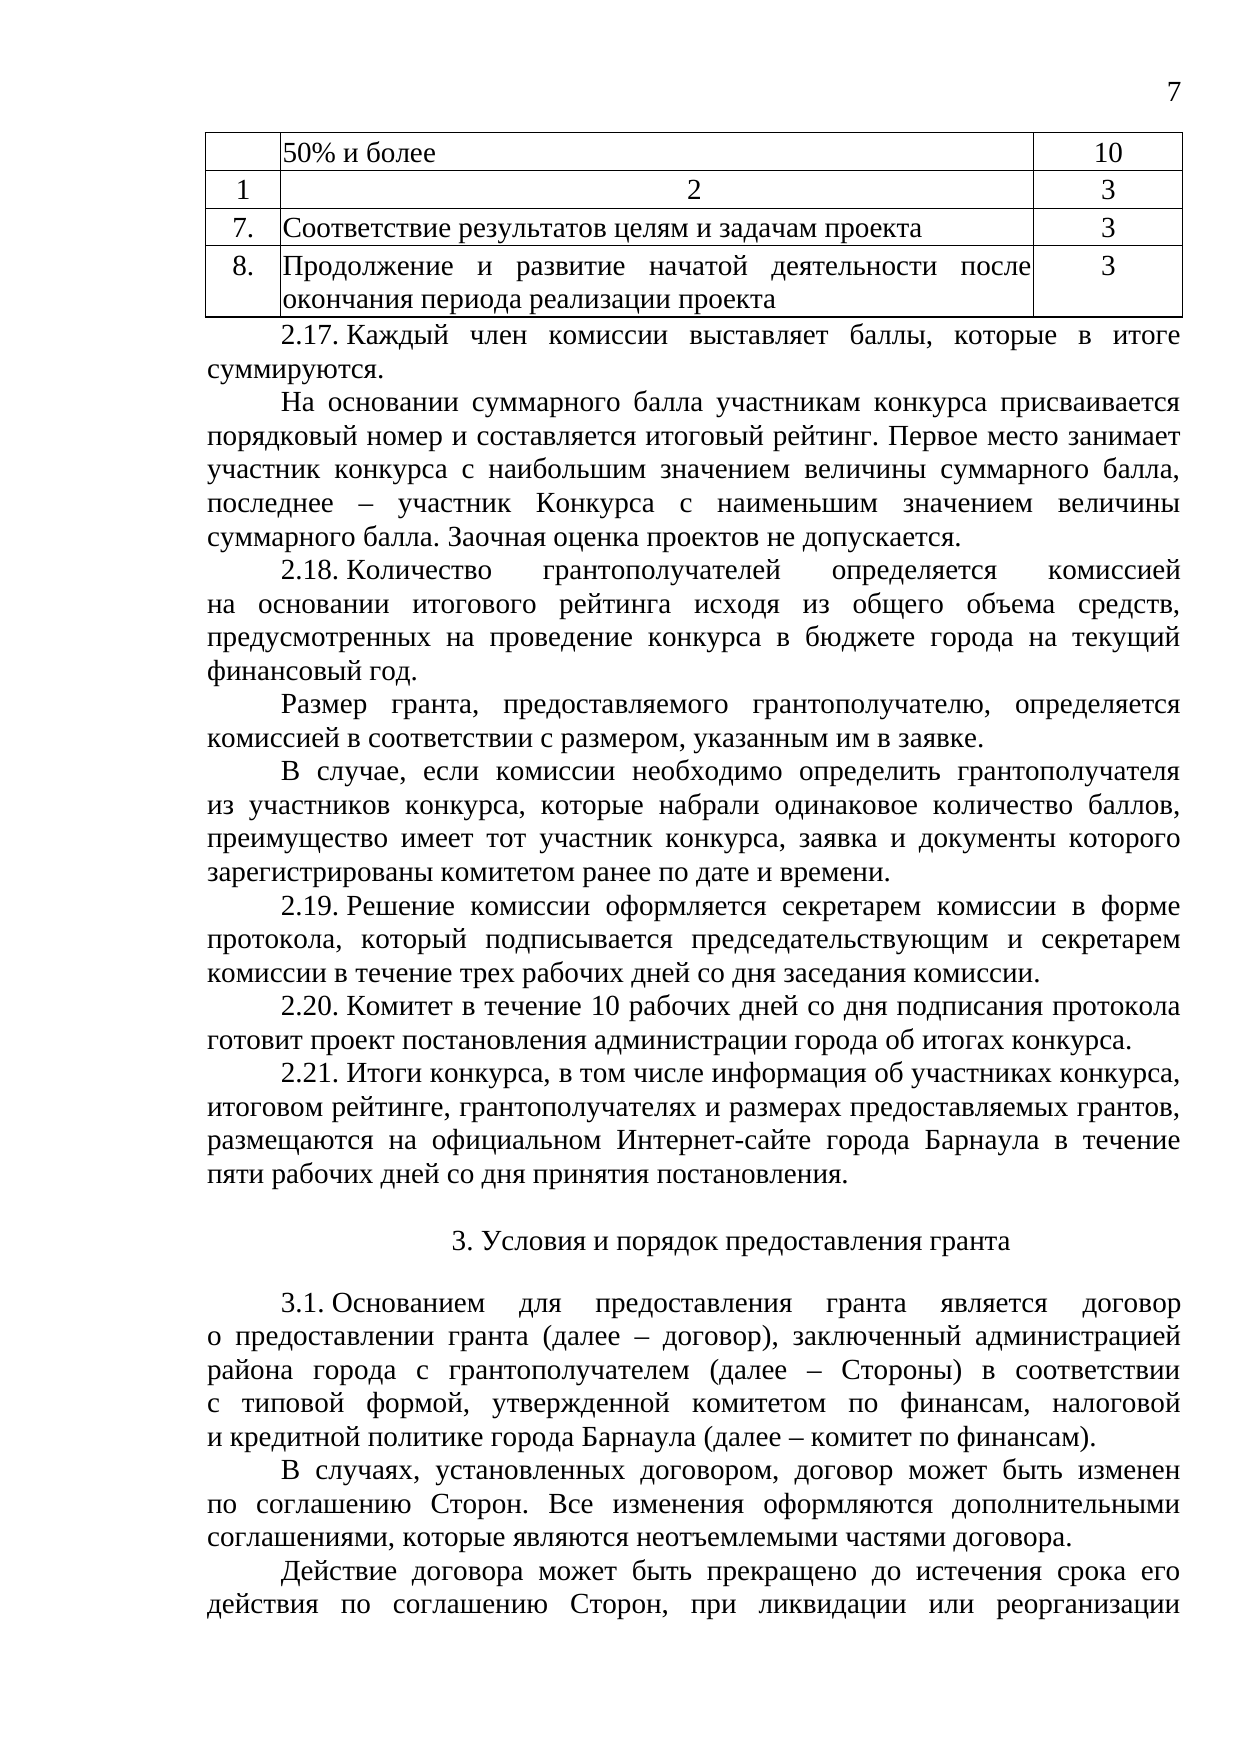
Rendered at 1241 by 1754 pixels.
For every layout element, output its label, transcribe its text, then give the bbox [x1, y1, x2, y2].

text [207, 1553, 1181, 1620]
table_cell 3 [1034, 171, 1182, 207]
text На основании суммарного балла участникам конкурса присваивается порядковый номер и составляется итоговый рейтинг. Первое место занимает участник конкурса с наибольшим значением величины суммарного балла, последнее – участник Конкурса с наименьшим значением величины суммарного балла. Заочная оценка проектов не допускается. [207, 384, 1181, 552]
table_cell 7. [206, 209, 280, 245]
table_cell 2 [281, 171, 1033, 207]
table_cell 1 [206, 171, 280, 207]
table_cell Соответствие результатов целям и задачам проекта [281, 209, 1033, 245]
text 2.17. Каждый член комиссии выставляет баллы, которые в итоге суммируются. [207, 318, 1181, 384]
text Размер гранта, предоставляемого грантополучателю, определяется комиссией в соответствии с размером, указанным им в заявке. [207, 686, 1181, 753]
text 3. Условия и порядок предоставления гранта [207, 1223, 1181, 1257]
text 2.20. Комитет в течение 10 рабочих дней со дня подписания протокола готовит проект постановления администрации города об итогах конкурса. [207, 988, 1181, 1055]
table_cell Продолжение и развитие начатой деятельности после окончания периода реализации проекта [281, 246, 1033, 316]
table_cell 3 [1034, 246, 1182, 316]
text 2.18. Количество грантополучателей определяется комиссией на основании итогового рейтинга исходя из общего объема средств, предусмотренных на проведение конкурса в бюджете города на текущий финансовый год. [207, 552, 1181, 686]
table_cell 3 [1034, 209, 1182, 245]
text 2.21. Итоги конкурса, в том числе информация об участниках конкурса, итоговом рейтинге, грантополучателях и размерах предоставляемых грантов, размещаются на официальном Интернет-сайте города Барнаула в течение пяти рабочих дней со дня принятия постановления. [207, 1055, 1181, 1189]
text 2.19. Решение комиссии оформляется секретарем комиссии в форме протокола, который подписывается председательствующим и секретарем комиссии в течение трех рабочих дней со дня заседания комиссии. [207, 888, 1181, 988]
table_cell 50% и более [281, 133, 1033, 170]
text В случаях, установленных договором, договор может быть изменен по соглашению Сторон. Все изменения оформляются дополнительными соглашениями, которые являются неотъемлемыми частями договора. [207, 1452, 1181, 1553]
text 3.1. Основанием для предоставления гранта является договор о предоставлении гранта (далее – договор), заключенный администрацией района города с грантополучателем (далее – Стороны) в соответствии с типовой формой, утвержденной комитетом по финансам, налоговой и кредитной политике города Барнаула (далее – комитет по финансам). [207, 1285, 1181, 1452]
text В случае, если комиссии необходимо определить грантополучателя из участников конкурса, которые набрали одинаковое количество баллов, преимущество имеет тот участник конкурса, заявка и документы которого зарегистрированы комитетом ранее по дате и времени. [207, 753, 1181, 888]
table_cell 8. [206, 246, 280, 316]
table_cell 10 [1034, 133, 1182, 170]
